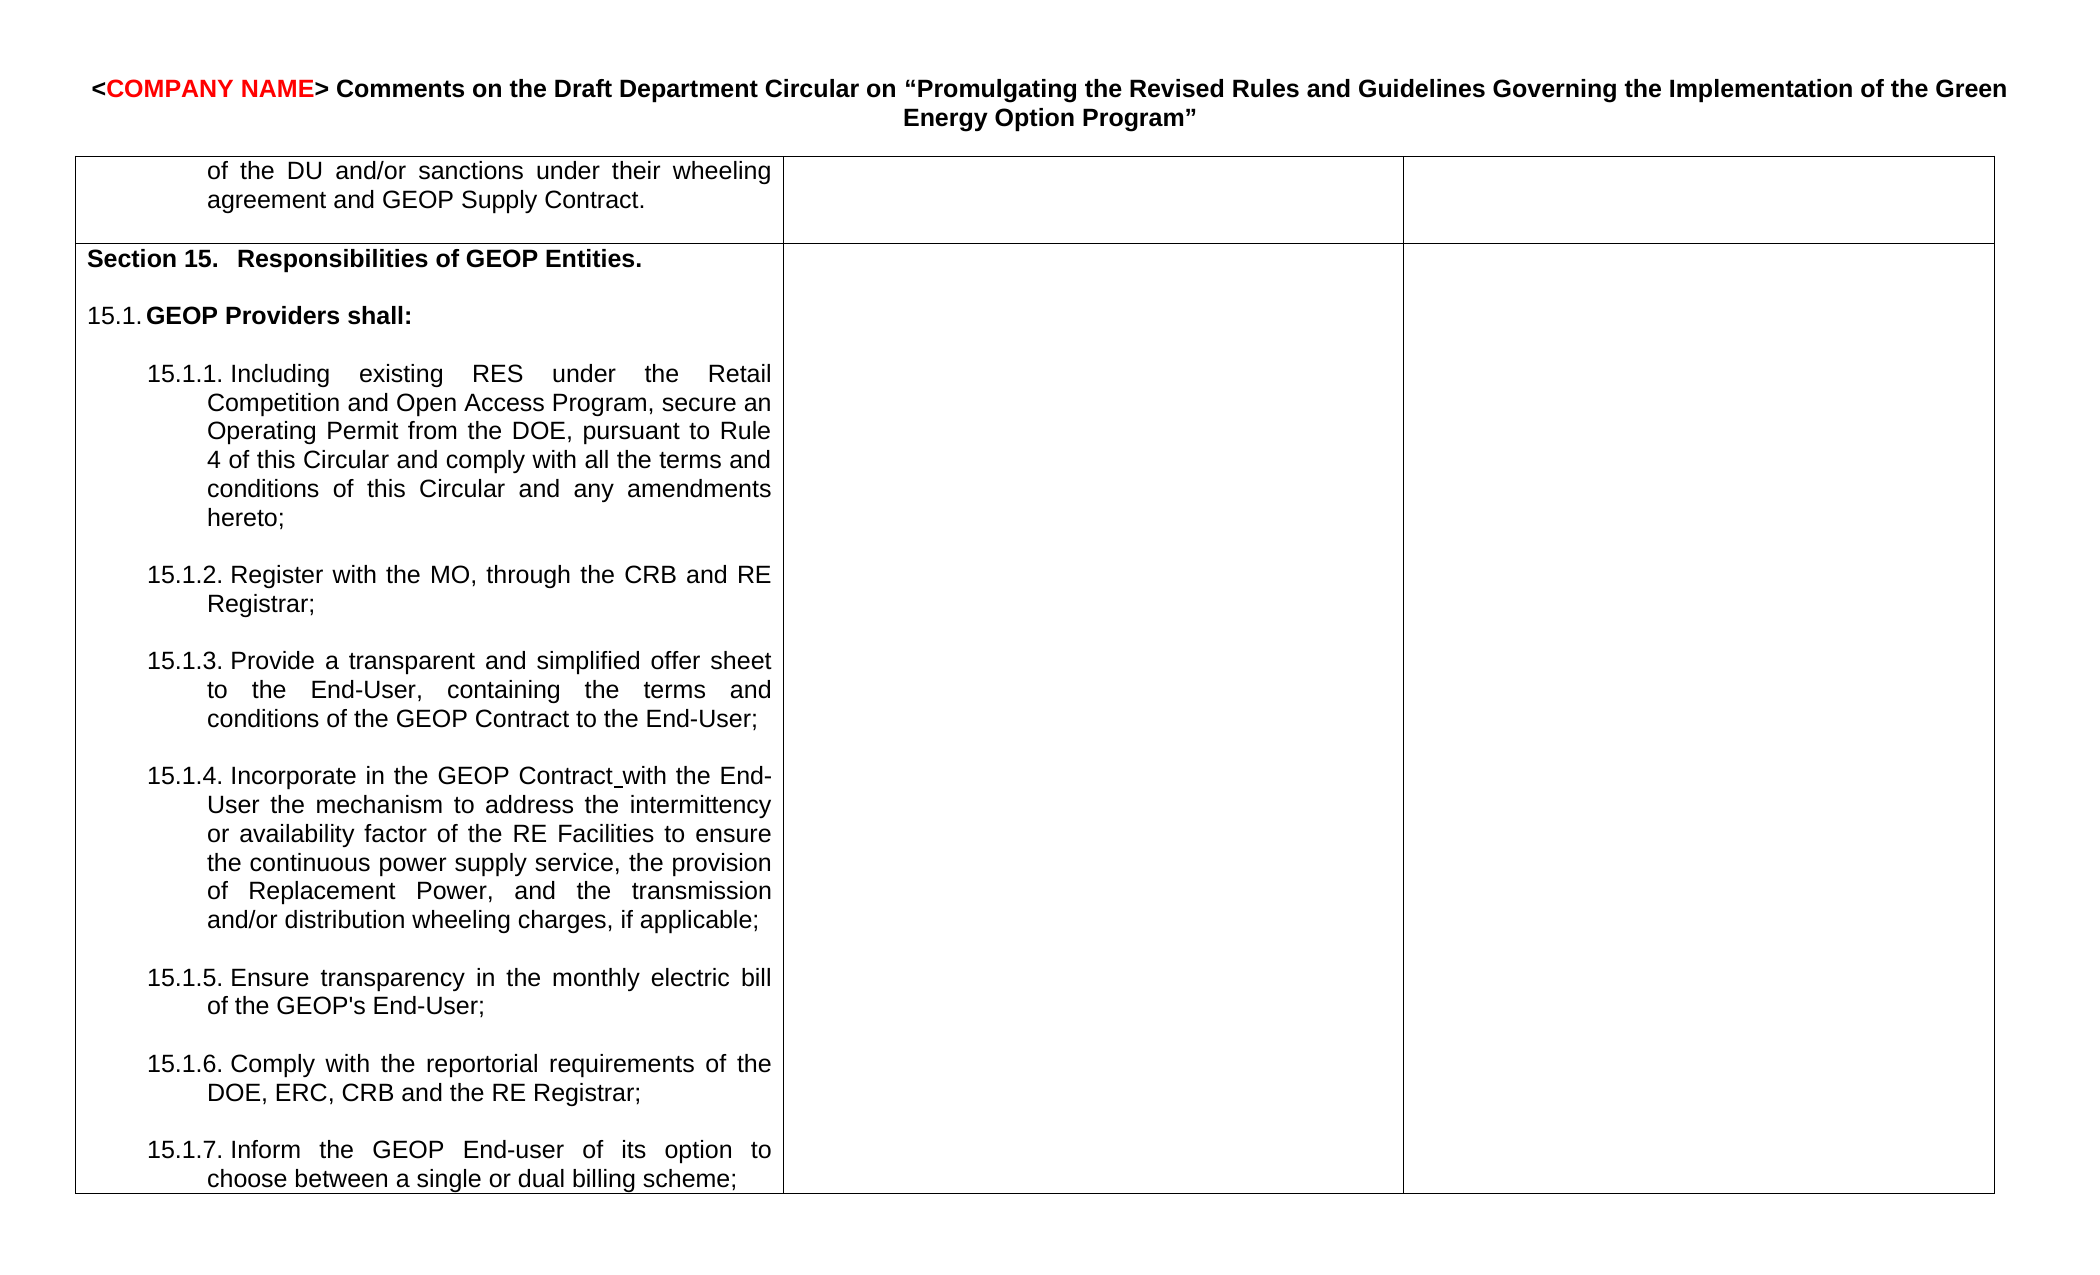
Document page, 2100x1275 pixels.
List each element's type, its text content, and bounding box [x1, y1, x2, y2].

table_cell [76, 157, 783, 243]
table_cell [1404, 244, 1994, 1193]
table_cell [1404, 157, 1994, 243]
table_cell [784, 157, 1403, 243]
table_cell [784, 244, 1403, 1193]
